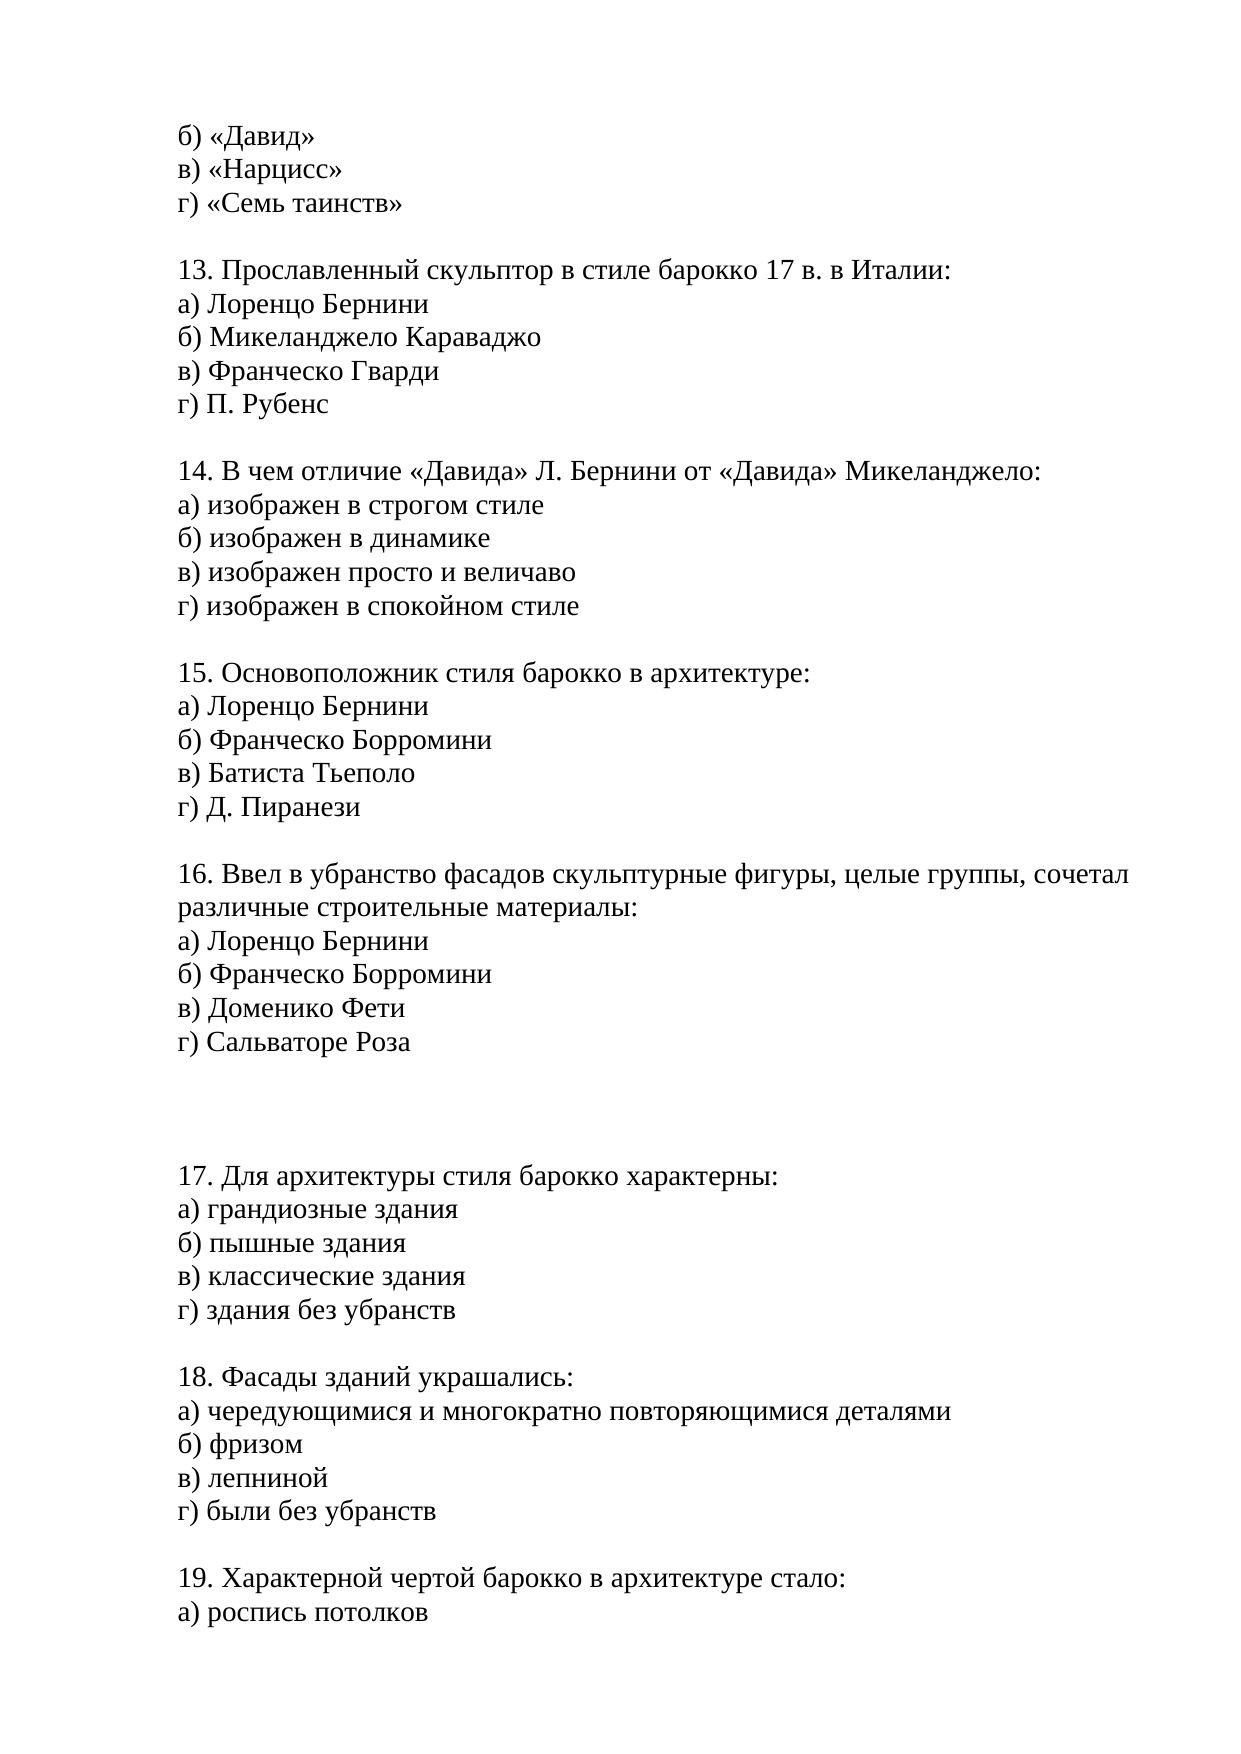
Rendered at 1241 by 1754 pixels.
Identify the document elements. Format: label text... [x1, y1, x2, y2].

text а) Лоренцо Бернини [177, 286, 1152, 319]
text в) классические здания [177, 1258, 1152, 1292]
text в) лепниной [177, 1460, 1152, 1493]
text б) изображен в динамике [177, 521, 1152, 554]
text а) Лоренцо Бернини [177, 923, 1152, 957]
text а) грандиозные здания [177, 1191, 1152, 1225]
text а) роспись потолков [177, 1594, 1152, 1627]
text г) «Семь таинств» [177, 185, 1152, 219]
text г) П. Рубенс [177, 386, 1152, 420]
text б) Франческо Борромини [177, 957, 1152, 990]
text 13. Прославленный скульптор в стиле барокко 17 в. в Италии: [177, 252, 1152, 286]
text а) чередующимися и многократно повторяющимися деталями [177, 1393, 1152, 1426]
text а) изображен в строгом стиле [177, 487, 1152, 521]
text 18. Фасады зданий украшались: [177, 1359, 1152, 1393]
text 15. Основоположник стиля барокко в архитектуре: [177, 655, 1152, 688]
text б) Микеланджело Караваджо [177, 319, 1152, 353]
text 16. Ввел в убранство фасадов скульптурные фигуры, целые группы, сочетал различные строительные материалы: [177, 856, 1152, 923]
text 14. В чем отличие «Давида» Л. Бернини от «Давида» Микеланджело: [177, 453, 1152, 487]
text 17. Для архитектуры стиля барокко характерны: [177, 1158, 1152, 1191]
text г) изображен в спокойном стиле [177, 588, 1152, 621]
text в) Батиста Тьеполо [177, 755, 1152, 789]
text в) «Нарцисс» [177, 152, 1152, 185]
text в) Доменико Фети [177, 990, 1152, 1024]
text б) Франческо Борромини [177, 722, 1152, 755]
text г) Сальваторе Роза [177, 1024, 1152, 1057]
text г) были без убранств [177, 1493, 1152, 1527]
text г) здания без убранств [177, 1292, 1152, 1326]
text б) фризом [177, 1426, 1152, 1460]
text а) Лоренцо Бернини [177, 688, 1152, 722]
text 19. Характерной чертой барокко в архитектуре стало: [177, 1560, 1152, 1594]
text г) Д. Пиранези [177, 789, 1152, 822]
text б) «Давид» [177, 118, 1152, 152]
text б) пышные здания [177, 1225, 1152, 1258]
text в) изображен просто и величаво [177, 554, 1152, 588]
text в) Франческо Гварди [177, 353, 1152, 386]
